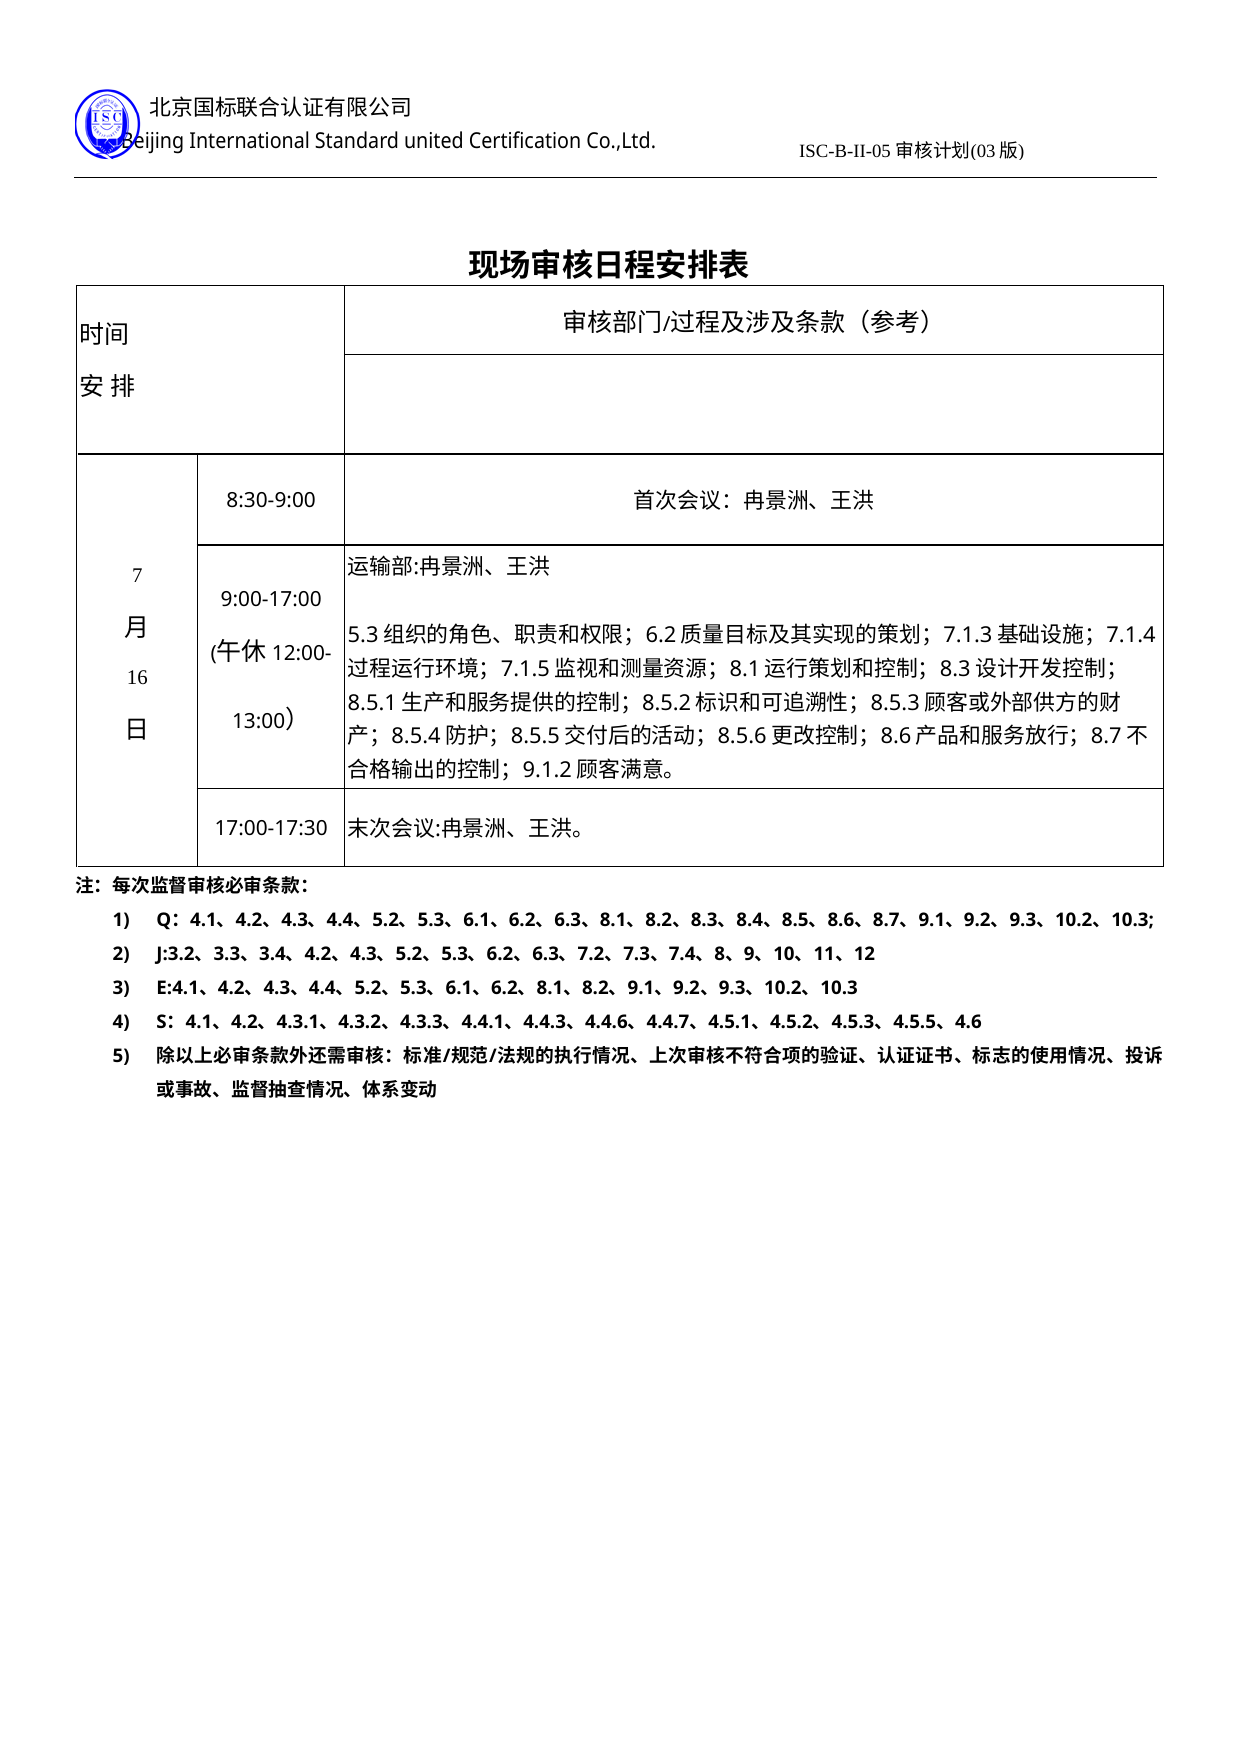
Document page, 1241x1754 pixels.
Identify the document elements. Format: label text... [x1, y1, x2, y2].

table_header 审核部门/过程及涉及条款（参考） [345, 286, 1163, 354]
table_header 时间 安 排 [77, 286, 344, 453]
table_cell 运输部:冉景洲、王洪 5.3组织的角色、职责和权限；6.2质量目标及其实现的策划；7.1.3基础设施；7.1.4过程运行环境；7.1.5监视和测量资源；8.1运行策划和控制；8.3设计开发控制；8.5.1生产和服务提供的控制；8.5.2标识和可追溯性；8.5.3顾客或外部供方的财产；8.5.4防护；8.5.5交付后的活动；8.5.6更改控制；8.6产品和服务放行；8.7不合格输出的控制；9.1.2顾客满意。 [345, 546, 1163, 788]
list J:3.2、3.3、3.4、4.2、4.3、5.2、5.3、6.2、6.3、7.2、7.3、7.4、8、9、10、11、12 [112, 935, 1165, 969]
table_cell 末次会议:冉景洲、王洪。 [345, 789, 1163, 866]
list Q：4.1、4.2、4.3、4.4、5.2、5.3、6.1、6.2、6.3、8.1、8.2、8.3、8.4、8.5、8.6、8.7、9.1、9.2、9.3、10.2、10.3; [112, 901, 1165, 935]
list S：4.1、4.2、4.3.1、4.3.2、4.3.3、4.4.1、4.4.3、4.4.6、4.4.7、4.5.1、4.5.2、4.5.3、4.5.5、4.6 [112, 1003, 1165, 1037]
list E:4.1、4.2、4.3、4.4、5.2、5.3、6.1、6.2、8.1、8.2、9.1、9.2、9.3、10.2、10.3 [112, 969, 1165, 1003]
table_cell 9:00-17:00 (午休12:00-13:00） [198, 546, 344, 788]
table_cell [345, 355, 1163, 453]
table_cell 17:00-17:30 [198, 789, 344, 866]
table_cell 首次会议：冉景洲、王洪 [345, 455, 1163, 544]
text 注：每次监督审核必审条款： [75, 867, 1165, 901]
picture [75, 89, 143, 158]
text 现场审核日程安排表 [75, 243, 1165, 285]
table_cell 8:30-9:00 [198, 455, 344, 544]
list 除以上必审条款外还需审核：标准/规范/法规的执行情况、上次审核不符合项的验证、认证证书、标志的使用情况、投诉或事故、监督抽查情况、体系变动 [112, 1037, 1165, 1105]
table_cell 7 月 16 日 [77, 454, 197, 866]
